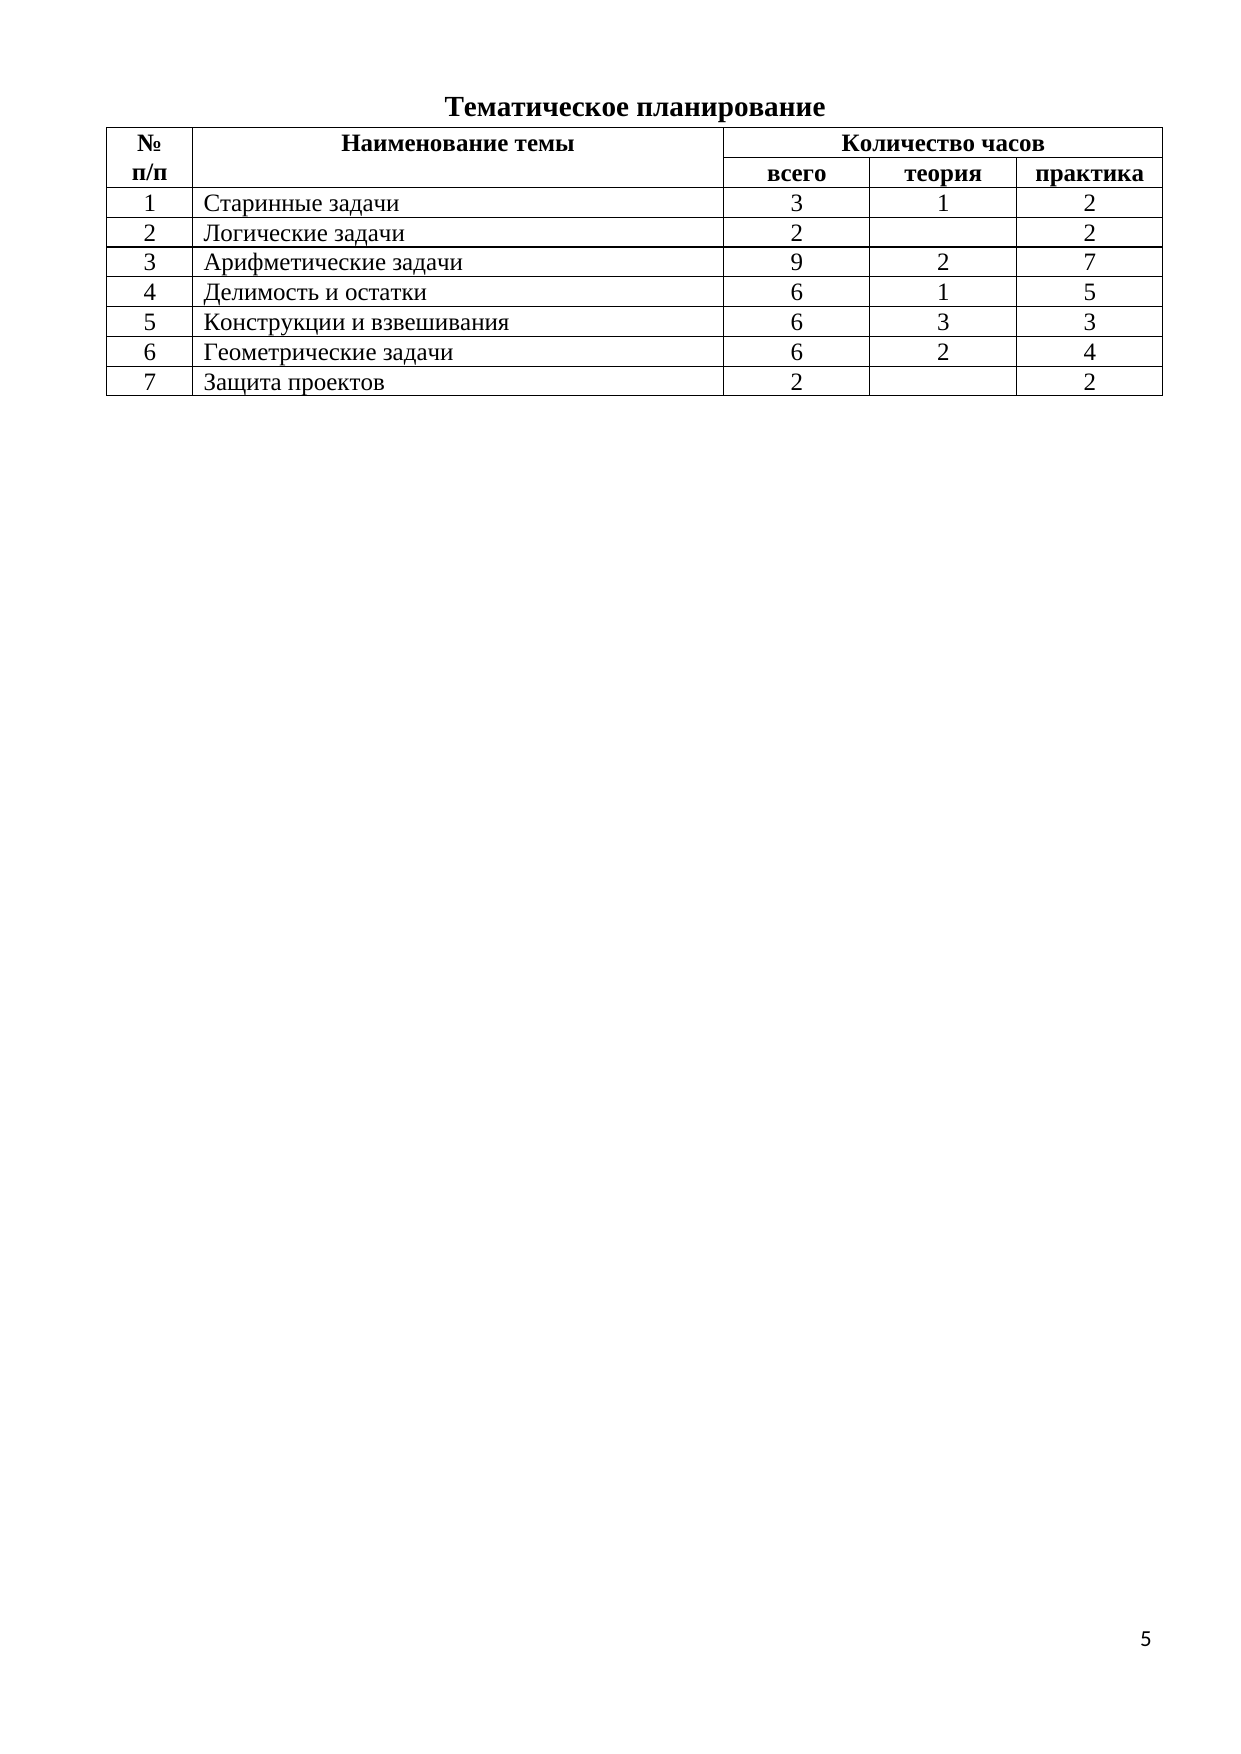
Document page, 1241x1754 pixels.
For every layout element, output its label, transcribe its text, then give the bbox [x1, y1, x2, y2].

table_header № п/п [107, 128, 192, 187]
table_cell 2 [1017, 218, 1162, 246]
table_cell Старинные задачи [193, 188, 723, 217]
table_cell Арифметические задачи [193, 248, 723, 276]
table_cell Защита проектов [193, 367, 723, 395]
table_cell 1 [870, 277, 1016, 306]
table_cell 7 [1017, 248, 1162, 276]
table_cell Геометрические задачи [193, 337, 723, 366]
table_cell 6 [724, 277, 869, 306]
table_cell 3 [870, 307, 1016, 336]
table_cell 1 [870, 188, 1016, 217]
table_cell 4 [107, 277, 192, 306]
table_header Количество часов [724, 128, 1162, 157]
table_cell [870, 218, 1016, 246]
table_cell Логические задачи [193, 218, 723, 246]
table_cell 2 [107, 218, 192, 246]
table_cell 2 [1017, 188, 1162, 217]
table_header Наименование темы [193, 128, 723, 187]
table_cell Конструкции и взвешивания [193, 307, 723, 336]
table_cell 6 [107, 337, 192, 366]
table_cell 6 [724, 307, 869, 336]
table_cell 5 [1017, 277, 1162, 306]
text Тематическое планирование [118, 89, 1152, 122]
table_cell 6 [724, 337, 869, 366]
table_cell 1 [107, 188, 192, 217]
table_cell 7 [107, 367, 192, 395]
table_cell 2 [870, 248, 1016, 276]
table_cell 3 [1017, 307, 1162, 336]
table_cell 5 [107, 307, 192, 336]
table_cell Делимость и остатки [193, 277, 723, 306]
table_cell 2 [870, 337, 1016, 366]
table_cell 2 [724, 367, 869, 395]
table_cell [870, 367, 1016, 395]
table_cell 3 [724, 188, 869, 217]
table_cell теория [870, 158, 1016, 187]
table_cell 2 [724, 218, 869, 246]
table_cell всего [724, 158, 869, 187]
table_cell 4 [1017, 337, 1162, 366]
table_cell 9 [724, 248, 869, 276]
table_cell 3 [107, 248, 192, 276]
table_cell 2 [1017, 367, 1162, 395]
table_cell практика [1017, 158, 1162, 187]
